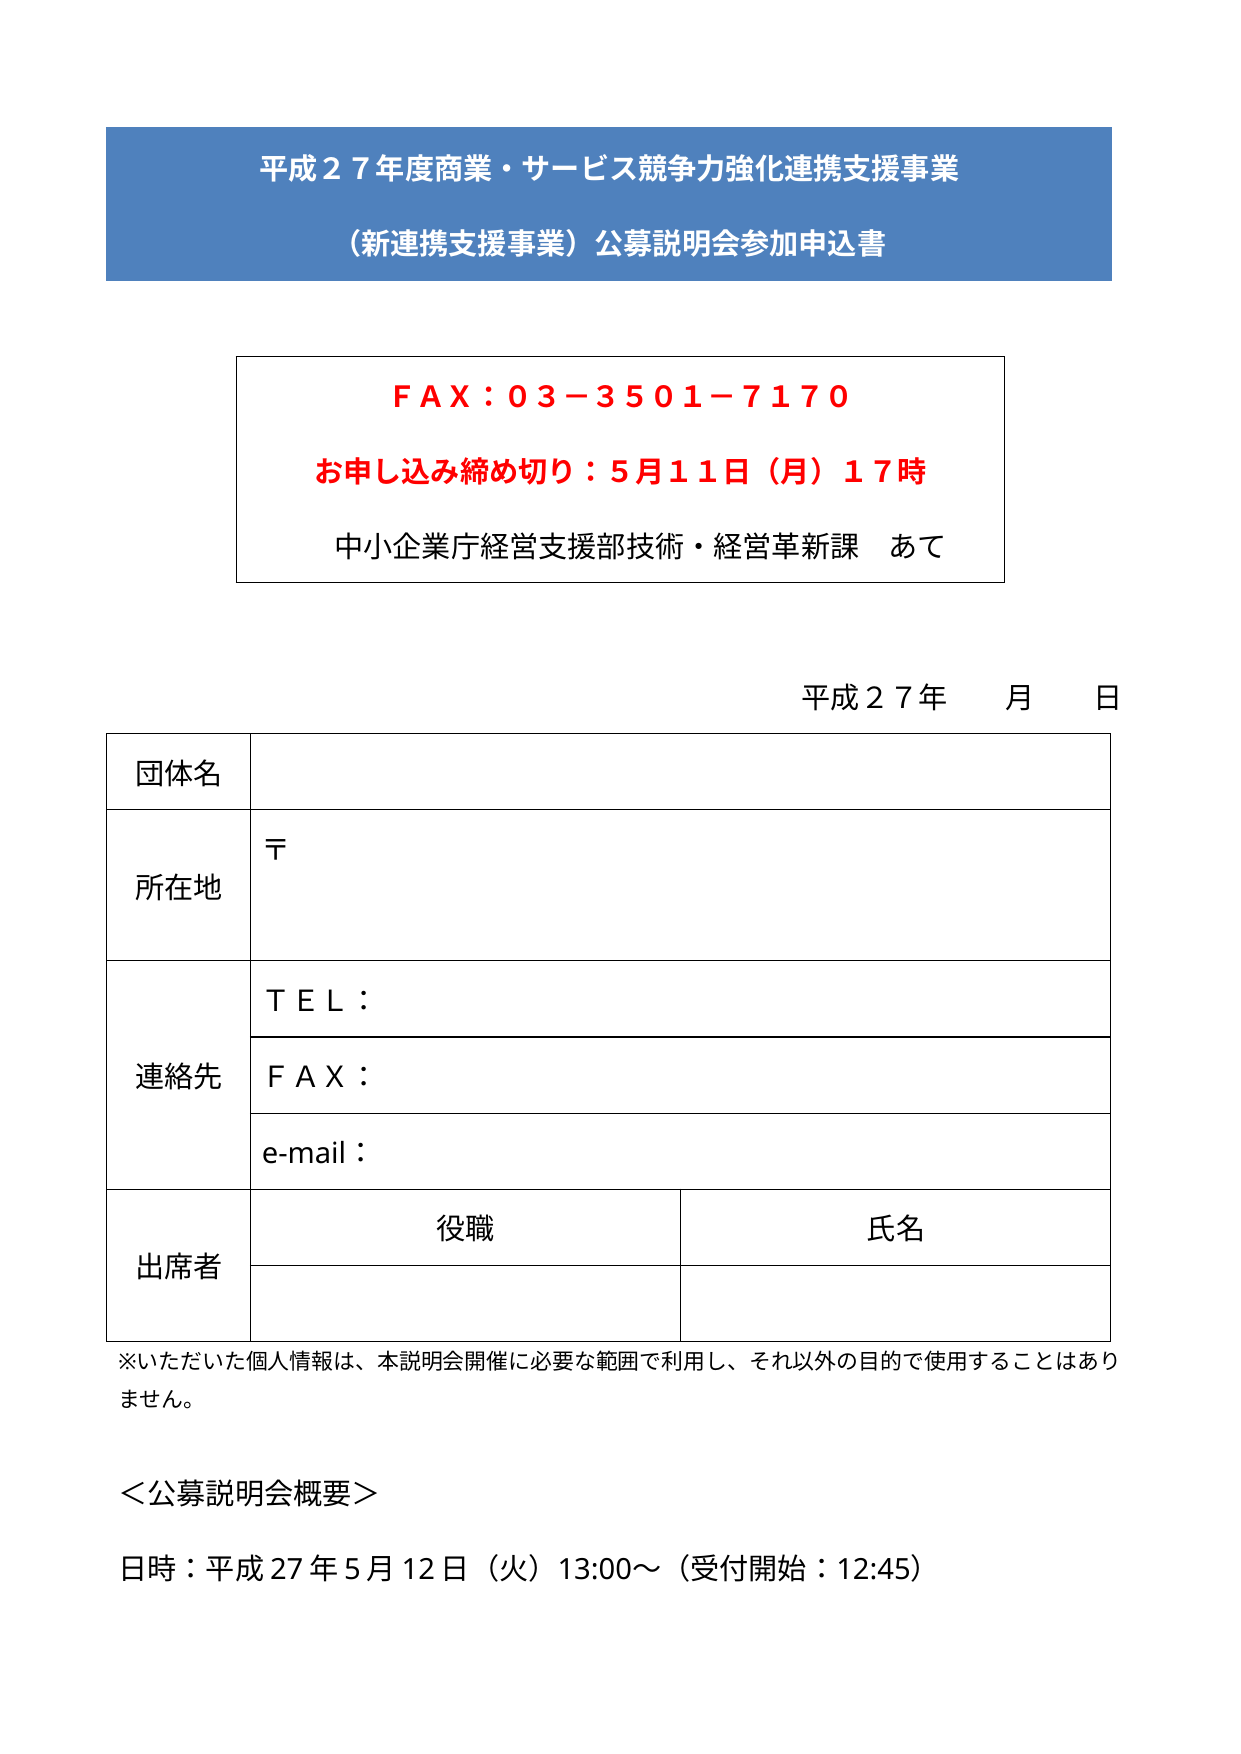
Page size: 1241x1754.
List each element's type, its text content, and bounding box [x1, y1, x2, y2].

table_cell ＦＡＸ： [251, 1038, 1110, 1112]
text 日時：平成27年5月12日（火）13:00～（受付開始：12:45） [118, 1529, 1122, 1604]
table_cell 所在地 [107, 810, 250, 960]
table_cell [681, 1266, 1110, 1341]
table_header 団体名 [107, 734, 250, 809]
table_header 平成２７年度商業・サービス競争力強化連携支援事業 （新連携支援事業）公募説明会参加申込書 [108, 129, 1110, 279]
table_header ＦＡＸ：０３－３５０１－７１７０ お申し込み締め切り：５月１１日（月）１７時 中小企業庁経営支援部技術・経営革新課 あて [237, 357, 1004, 582]
table_header [251, 734, 1110, 809]
text ＜公募説明会概要＞ [118, 1454, 1122, 1529]
text 平成２７年 月 日 [118, 658, 1122, 733]
table_cell e-mail： [251, 1114, 1110, 1188]
table_cell [251, 1266, 680, 1341]
table_cell 出席者 [107, 1190, 250, 1341]
table_cell 氏名 [681, 1190, 1110, 1264]
table_cell ＴＥＬ： [251, 961, 1110, 1036]
table_cell 連絡先 [107, 961, 250, 1188]
table_cell 役職 [251, 1190, 680, 1264]
text ※いただいた個人情報は、本説明会開催に必要な範囲で利用し、それ以外の目的で使用することはありません。 [118, 1342, 1122, 1417]
table_cell 〒 [251, 810, 1110, 960]
